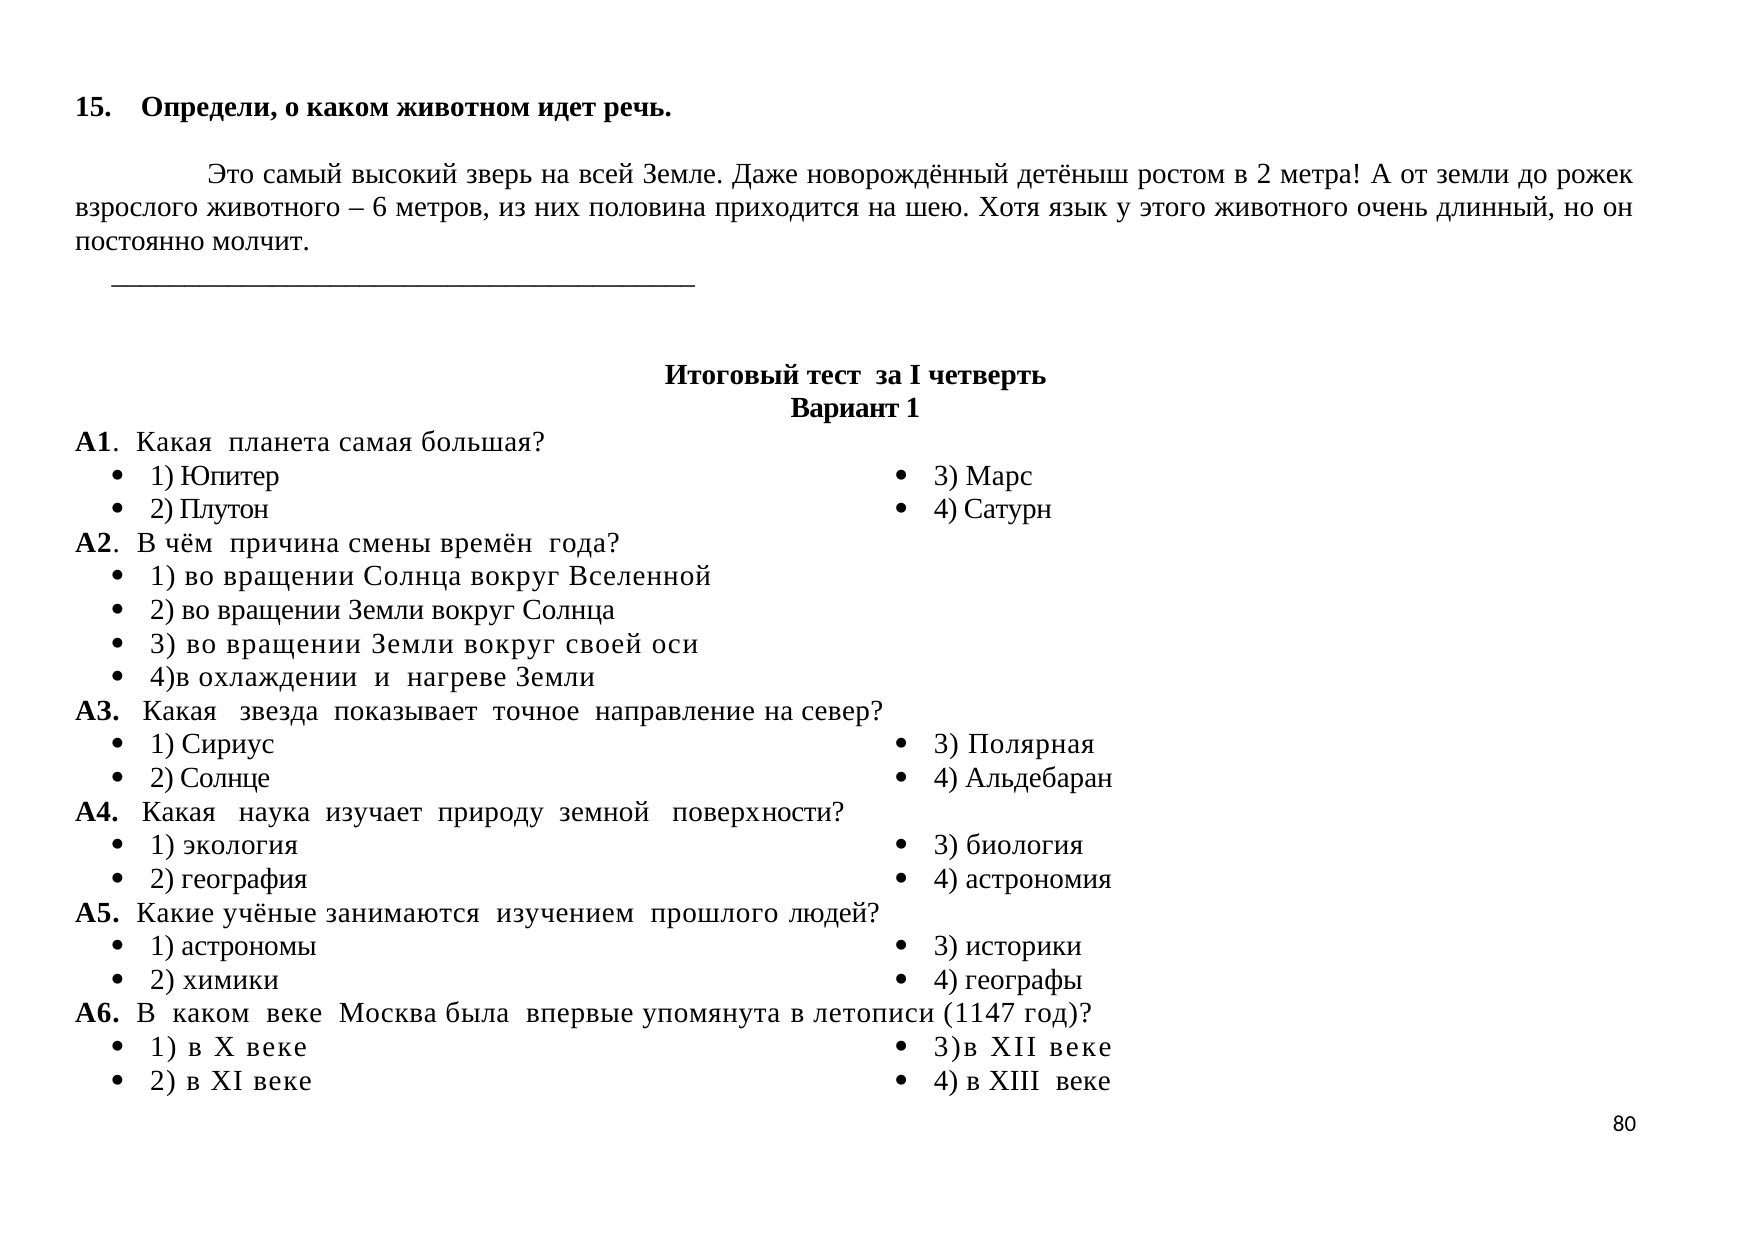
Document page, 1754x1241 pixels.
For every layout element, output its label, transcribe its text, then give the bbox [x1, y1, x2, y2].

list 2) география [112, 861, 852, 895]
list 4) астрономия [896, 861, 1636, 895]
text АЗ. Какая звезда показывает точное направление на север? [75, 693, 1636, 727]
list 1) экология [112, 827, 852, 861]
list 2) химики [112, 962, 852, 996]
list 2) в XI веке [112, 1063, 852, 1096]
text Итоговый тест за I четверть [75, 357, 1636, 391]
list 3)в XII веке [896, 1029, 1636, 1063]
list 3) во вращении Земли вокруг своей оси [112, 626, 1636, 659]
list 1) Юпитер [112, 458, 852, 491]
list 3) Полярная [896, 727, 1636, 760]
list 4) Сатурн [896, 491, 1636, 525]
list 4) Альдебаран [896, 760, 1636, 794]
list 2) во вращении Земли вокруг Солнца [112, 592, 1636, 626]
list 4) в XIII веке [896, 1063, 1636, 1096]
list 3) биология [896, 827, 1636, 861]
text А6. В каком веке Москва была впервые упомянута в летописи (1147 год)? [75, 996, 1636, 1029]
list 3) Марс [896, 458, 1636, 491]
list 2) Плутон [112, 491, 852, 525]
list 1) в X веке [112, 1029, 852, 1063]
text Это самый высокий зверь на всей Земле. Даже новорождённый детёныш ростом в 2 метра! А от земли до рожек взрослого животного – 6 метров, из них половина приходится на шею. Хотя язык у этого животного очень длинный, но он постоянно молчит. [75, 156, 1636, 256]
list 2) Солнце [112, 760, 852, 794]
list 4)в охлаждении и нагреве Земли [112, 659, 1636, 693]
text ________________________________________ [75, 256, 1636, 290]
text А5. Какие учёные занимаются изучением прошлого людей? [75, 895, 1636, 928]
list 3) историки [896, 928, 1636, 962]
text Вариант 1 [75, 391, 1636, 424]
text А2. В чём причина смены времён года? [75, 525, 1754, 558]
list 1) во вращении Солнца вокруг Вселенной [112, 558, 1636, 592]
text 15. Определи, о каком животном идет речь. [75, 89, 1636, 122]
list 1) Сириус [112, 727, 852, 760]
text А4. Какая наука изучает природу земной поверхности? [75, 794, 1636, 827]
text А1. Какая планета самая большая? [75, 424, 1636, 458]
list 4) географы [896, 962, 1636, 996]
list 1) астрономы [112, 928, 852, 962]
